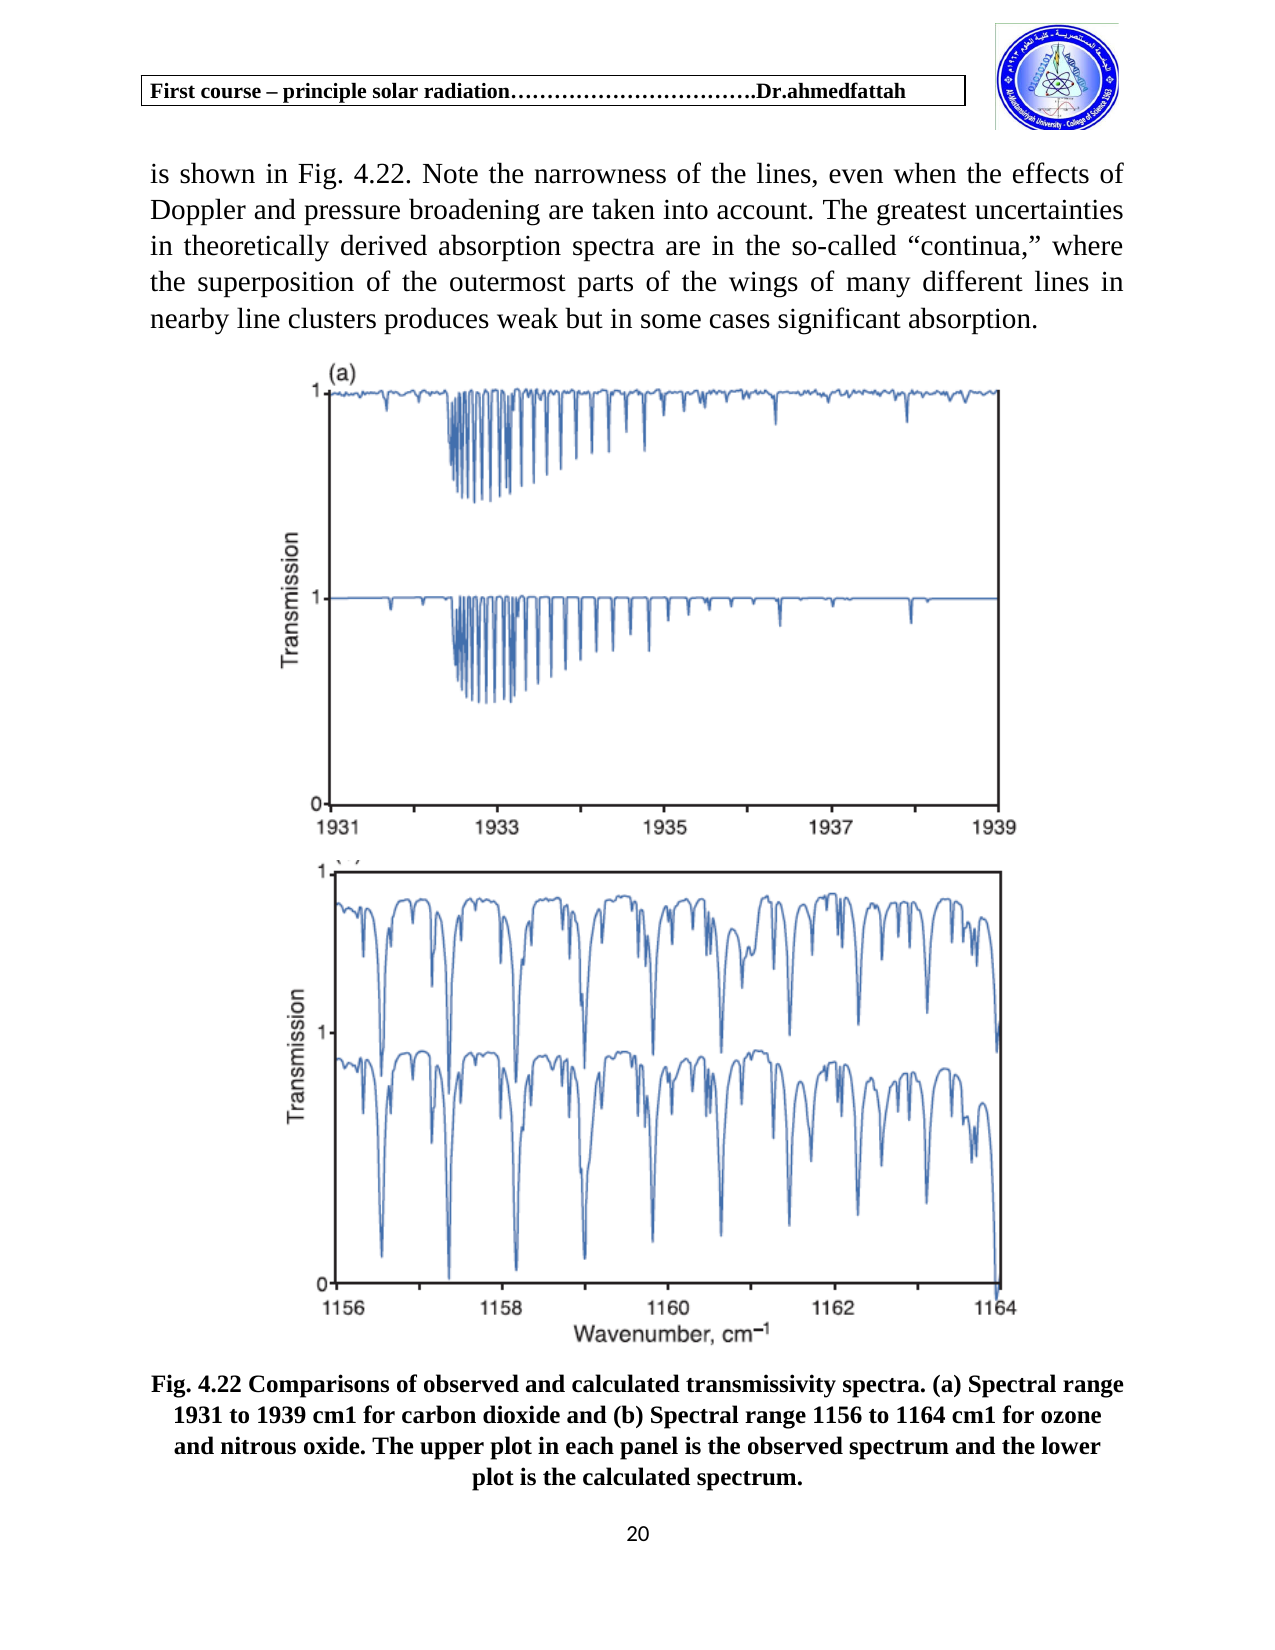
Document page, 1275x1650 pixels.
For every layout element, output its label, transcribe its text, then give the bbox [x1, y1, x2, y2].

picture [995, 23, 1119, 130]
text is shown in Fig. 4.22. Note the narrowness of the lines, even when the effects of Doppler and pressure broadening are taken into account. The greatest uncertainties in theoretically derived absorption spectra are in the so-called “continua,” where the superposition of the outermost parts of the wings of many different lines in nearby line clusters produces weak but in some cases significant absorption. [150, 156, 1125, 334]
text Fig. 4.22 Comparisons of observed and calculated transmissivity spectra. (a) Spectral range 1931 to 1939 cm1 for carbon dioxide and (b) Spectral range 1156 to 1164 cm1 for ozone and nitrous oxide. The upper plot in each panel is the observed spectrum and the lower plot is the calculated spectrum. [150, 1369, 1125, 1491]
